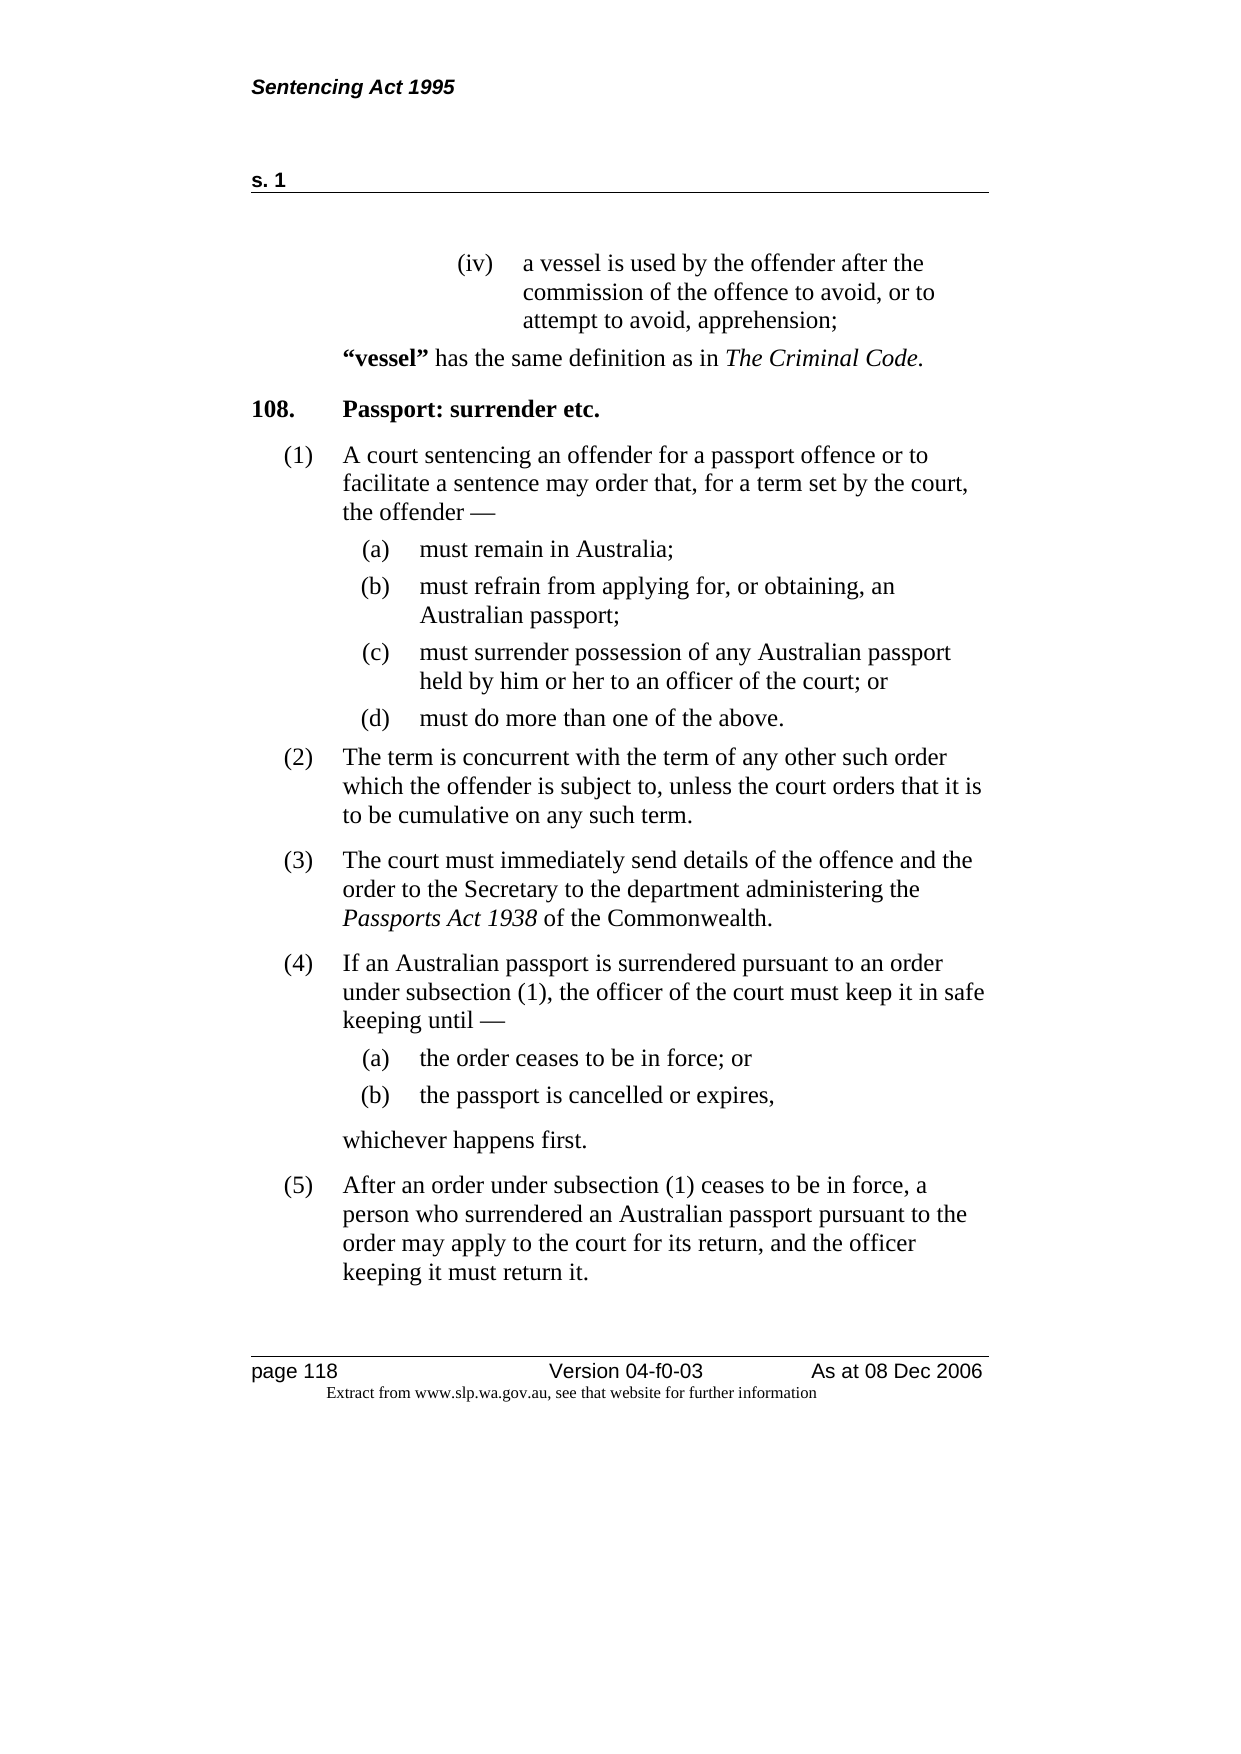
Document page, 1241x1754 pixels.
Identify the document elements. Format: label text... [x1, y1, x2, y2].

subtitle 108. Passport: surrender etc. [251, 394, 989, 423]
text (b) must refrain from applying for, or obtaining, an Australian passport; [251, 571, 989, 629]
text “vessel” has the same definition as in The Criminal Code. [251, 343, 989, 371]
text (iv) a vessel is used by the offender after the commission of the offence to avoid, or to attempt to avoid, apprehension; [251, 248, 989, 334]
text (4) If an Australian passport is surrendered pursuant to an order under subsection (1), the officer of the court must keep it in safe keeping until — [251, 948, 989, 1034]
text (a) must remain in Australia; [251, 534, 989, 563]
text (3) The court must immediately send details of the offence and the order to the Secretary to the department administering the Passports Act 1938 of the Commonwealth. [251, 845, 989, 931]
text whichever happens first. [251, 1125, 989, 1154]
text (d) must do more than one of the above. [251, 703, 989, 732]
text (5) After an order under subsection (1) ceases to be in force, a person who surrendered an Australian passport pursuant to the order may apply to the court for its return, and the officer keeping it must return it. [251, 1171, 989, 1286]
text (1) A court sentencing an offender for a passport offence or to facilitate a sentence may order that, for a term set by the court, the offender — [251, 440, 989, 526]
text (a) the order ceases to be in force; or [251, 1043, 989, 1071]
text (2) The term is concurrent with the term of any other such order which the offender is subject to, unless the court orders that it is to be cumulative on any such term. [251, 742, 989, 828]
text (b) the passport is cancelled or expires, [251, 1080, 989, 1108]
text (c) must surrender possession of any Australian passport held by him or her to an officer of the court; or [251, 637, 989, 695]
